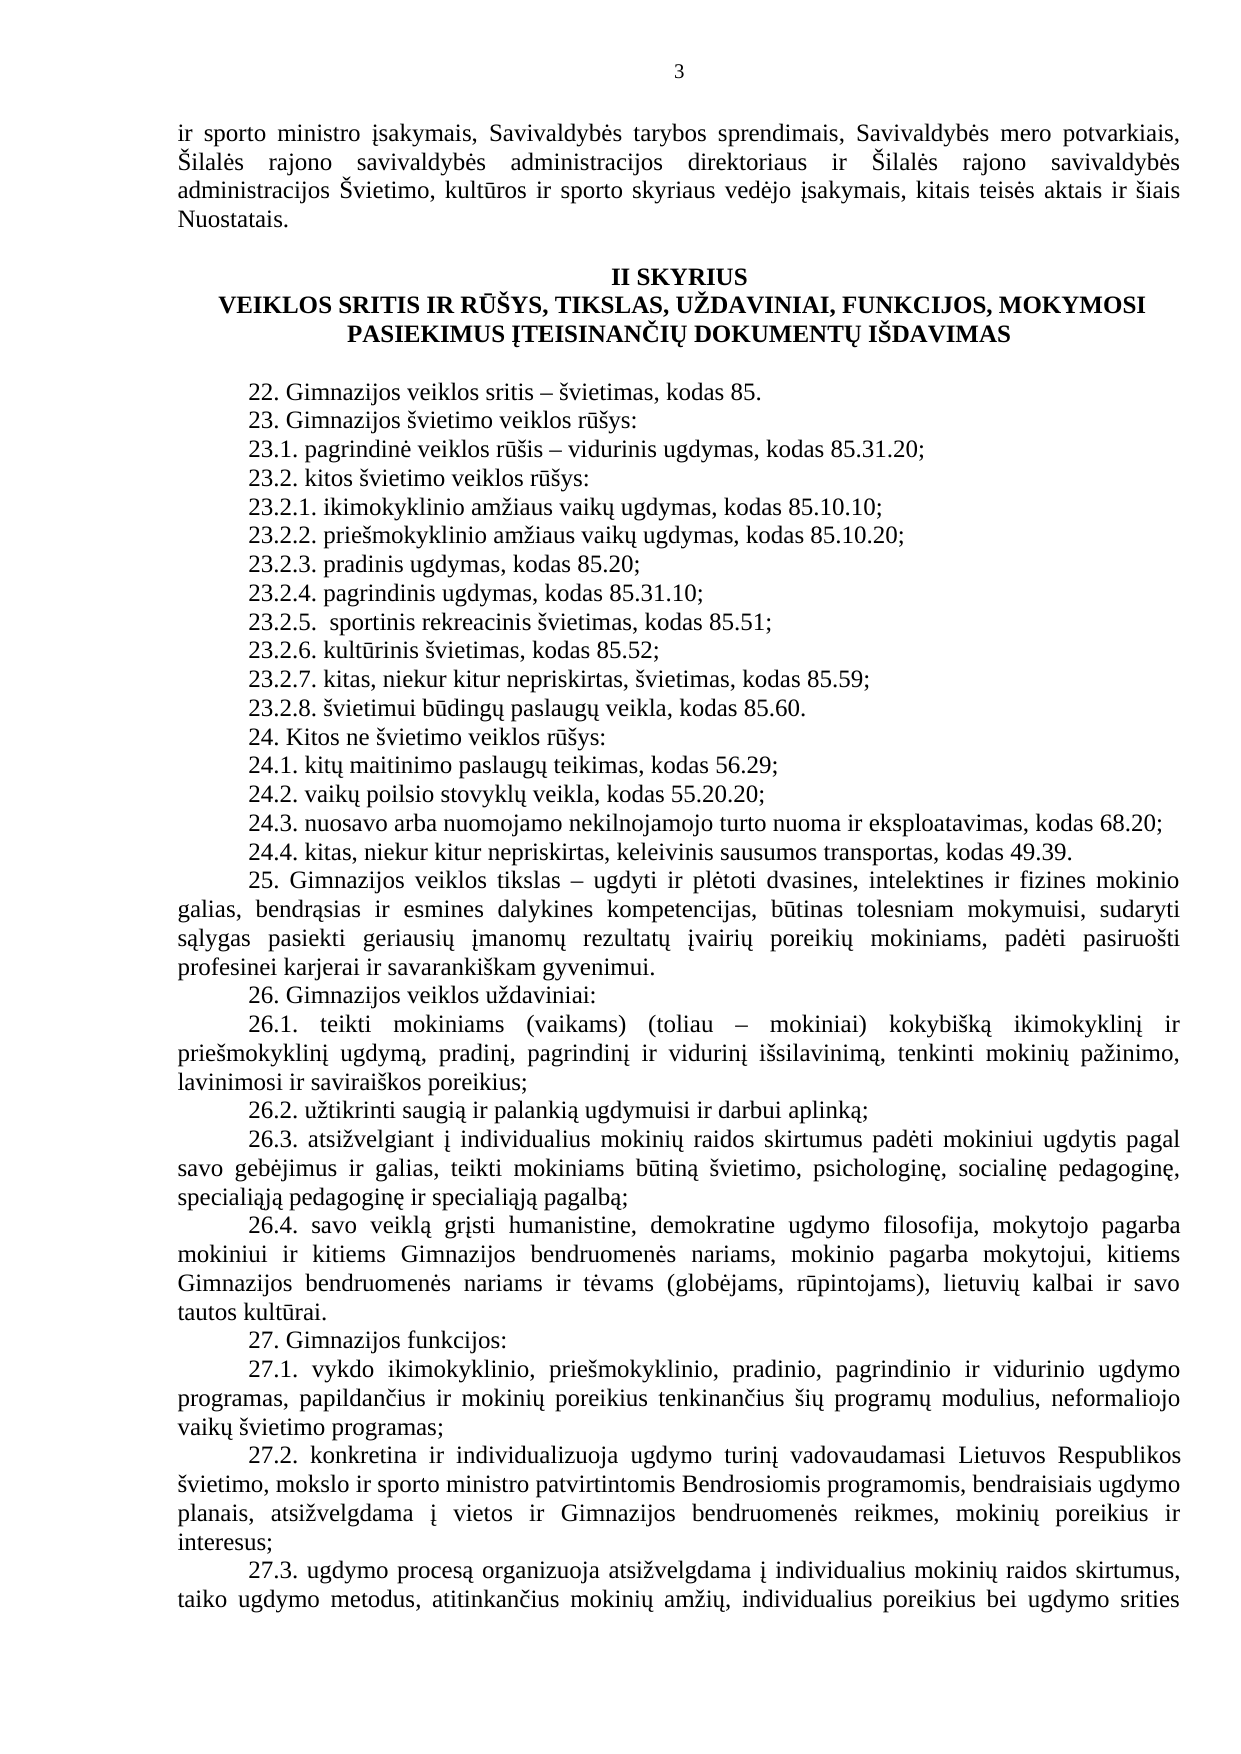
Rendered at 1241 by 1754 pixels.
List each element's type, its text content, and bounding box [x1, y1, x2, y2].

text 24.2. vaikų poilsio stovyklų veikla, kodas 55.20.20; [177, 779, 1181, 808]
text 23.2.2. priešmokyklinio amžiaus vaikų ugdymas, kodas 85.10.20; [177, 521, 1181, 549]
text 22. Gimnazijos veiklos sritis – švietimas, kodas 85. [177, 377, 1181, 406]
text 26.2. užtikrinti saugią ir palankią ugdymuisi ir darbui aplinką; [177, 1096, 1181, 1124]
text 23. Gimnazijos švietimo veiklos rūšys: [177, 406, 1181, 434]
text 23.2.1. ikimokyklinio amžiaus vaikų ugdymas, kodas 85.10.10; [177, 492, 1181, 521]
text 27.1. vykdo ikimokyklinio, priešmokyklinio, pradinio, pagrindinio ir vidurinio ugdymo programas, papildančius ir mokinių poreikius tenkinančius šių programų modulius, neformaliojo vaikų švietimo programas; [177, 1354, 1181, 1441]
text 27.2. konkretina ir individualizuoja ugdymo turinį vadovaudamasi Lietuvos Respublikos švietimo, mokslo ir sporto ministro patvirtintomis Bendrosiomis programomis, bendraisiais ugdymo planais, atsižvelgdama į vietos ir Gimnazijos bendruomenės reikmes, mokinių poreikius ir interesus; [177, 1441, 1181, 1556]
text II SKYRIUS [177, 262, 1181, 291]
text 23.2. kitos švietimo veiklos rūšys: [177, 463, 1181, 492]
text 24.1. kitų maitinimo paslaugų teikimas, kodas 56.29; [177, 751, 1181, 779]
text 26.4. savo veiklą grįsti humanistine, demokratine ugdymo filosofija, mokytojo pagarba mokiniui ir kitiems Gimnazijos bendruomenės nariams, mokinio pagarba mokytojui, kitiems Gimnazijos bendruomenės nariams ir tėvams (globėjams, rūpintojams), lietuvių kalbai ir savo tautos kultūrai. [177, 1211, 1181, 1326]
text 23.2.5. sportinis rekreacinis švietimas, kodas 85.51; [177, 607, 1181, 636]
text 23.2.7. kitas, niekur kitur nepriskirtas, švietimas, kodas 85.59; [177, 664, 1181, 693]
text 25. Gimnazijos veiklos tikslas – ugdyti ir plėtoti dvasines, intelektines ir fizines mokinio galias, bendrąsias ir esmines dalykines kompetencijas, būtinas tolesniam mokymuisi, sudaryti sąlygas pasiekti geriausių įmanomų rezultatų įvairių poreikių mokiniams, padėti pasiruošti profesinei karjerai ir savarankiškam gyvenimui. [177, 866, 1181, 981]
text 26. Gimnazijos veiklos uždaviniai: [177, 981, 1181, 1009]
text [177, 1556, 1181, 1613]
text 23.2.6. kultūrinis švietimas, kodas 85.52; [177, 636, 1181, 664]
text 23.2.4. pagrindinis ugdymas, kodas 85.31.10; [177, 578, 1181, 607]
text 24.4. kitas, niekur kitur nepriskirtas, keleivinis sausumos transportas, kodas 49.39. [177, 837, 1181, 866]
text 26.1. teikti mokiniams (vaikams) (toliau – mokiniai) kokybišką ikimokyklinį ir priešmokyklinį ugdymą, pradinį, pagrindinį ir vidurinį išsilavinimą, tenkinti mokinių pažinimo, lavinimosi ir saviraiškos poreikius; [177, 1009, 1181, 1096]
text 23.2.3. pradinis ugdymas, kodas 85.20; [177, 549, 1181, 578]
text 23.2.8. švietimui būdingų paslaugų veikla, kodas 85.60. [177, 693, 1181, 722]
text 27. Gimnazijos funkcijos: [177, 1326, 1181, 1354]
text 24. Kitos ne švietimo veiklos rūšys: [177, 722, 1181, 751]
text 23.1. pagrindinė veiklos rūšis – vidurinis ugdymas, kodas 85.31.20; [177, 434, 1181, 463]
text 26.3. atsižvelgiant į individualius mokinių raidos skirtumus padėti mokiniui ugdytis pagal savo gebėjimus ir galias, teikti mokiniams būtiną švietimo, psichologinę, socialinę pedagoginę, specialiąją pedagoginę ir specialiąją pagalbą; [177, 1124, 1181, 1211]
text 24.3. nuosavo arba nuomojamo nekilnojamojo turto nuoma ir eksploatavimas, kodas 68.20; [177, 808, 1181, 837]
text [177, 118, 1181, 233]
text VEIKLOS SRITIS IR RŪŠYS, TIKSLAS, UŽDAVINIAI, FUNKCIJOS, MOKYMOSI PASIEKIMUS ĮTEISINANČIŲ DOKUMENTŲ IŠDAVIMAS [177, 291, 1181, 348]
